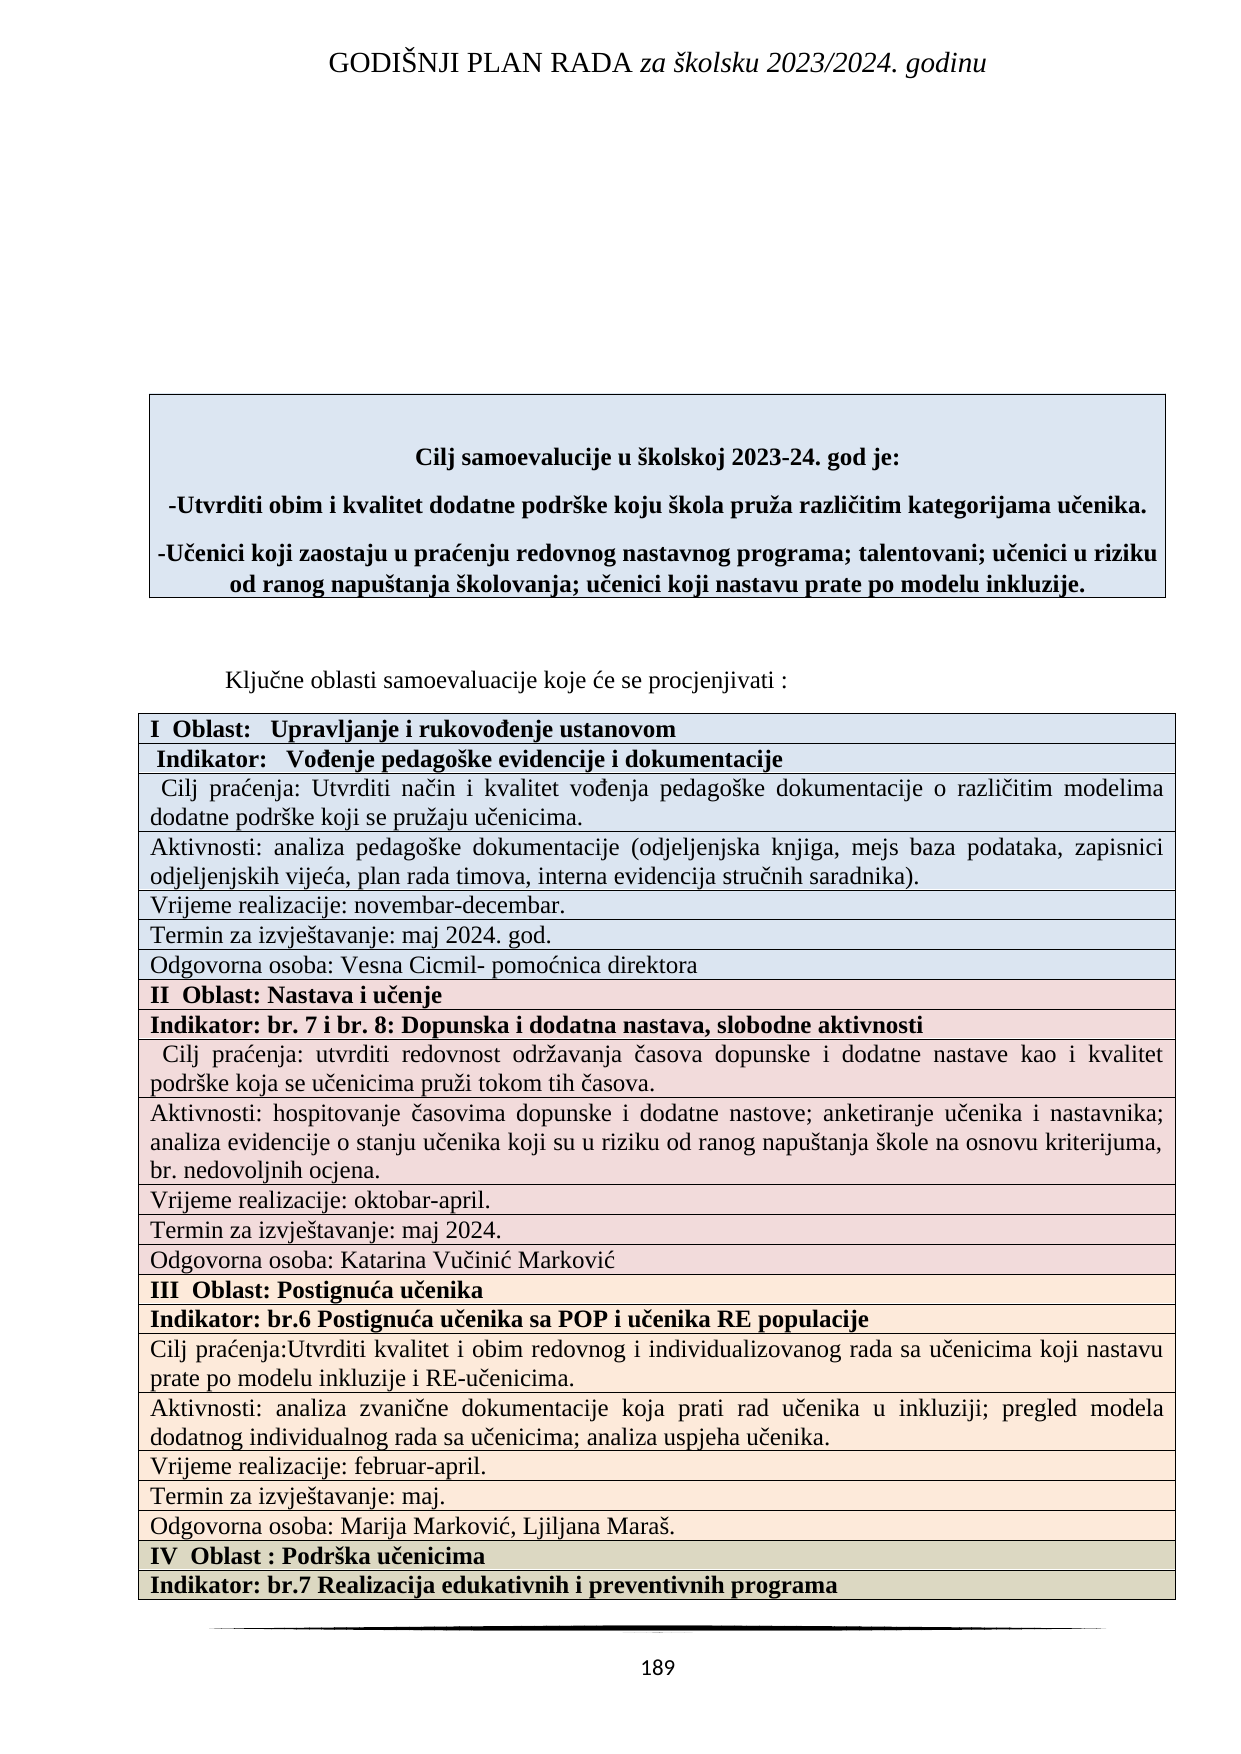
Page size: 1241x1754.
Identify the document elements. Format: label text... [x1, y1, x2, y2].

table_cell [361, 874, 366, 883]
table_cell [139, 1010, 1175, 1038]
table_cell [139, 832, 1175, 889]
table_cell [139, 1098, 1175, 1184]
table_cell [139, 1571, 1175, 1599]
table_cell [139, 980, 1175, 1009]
text Cilj samoevalucije u školskoj 2023-24. god je: [150, 441, 1165, 471]
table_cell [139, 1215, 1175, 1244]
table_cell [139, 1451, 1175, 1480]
text -Učenici koji zaostaju u praćenju redovnog nastavnog programa; talentovani; učenici u riziku od ranog napuštanja školovanja; učenici koji nastavu prate po modelu inkluzije. [150, 537, 1165, 597]
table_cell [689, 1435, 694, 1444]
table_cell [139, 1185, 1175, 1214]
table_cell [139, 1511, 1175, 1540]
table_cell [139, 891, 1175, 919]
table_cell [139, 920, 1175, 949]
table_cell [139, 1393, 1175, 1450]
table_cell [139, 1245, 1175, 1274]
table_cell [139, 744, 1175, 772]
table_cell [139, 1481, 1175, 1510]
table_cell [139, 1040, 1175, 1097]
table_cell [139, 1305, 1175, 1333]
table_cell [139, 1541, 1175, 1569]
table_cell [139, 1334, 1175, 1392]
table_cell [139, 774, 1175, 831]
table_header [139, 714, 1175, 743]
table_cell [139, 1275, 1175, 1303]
picture [209, 1624, 1107, 1633]
text Ključne oblasti samoevaluacije koje će se procjenjivati : [150, 665, 1165, 694]
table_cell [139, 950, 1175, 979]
text -Utvrditi obim i kvalitet dodatne podrške koju škola pruža različitim kategorijama učenika. [150, 489, 1165, 519]
